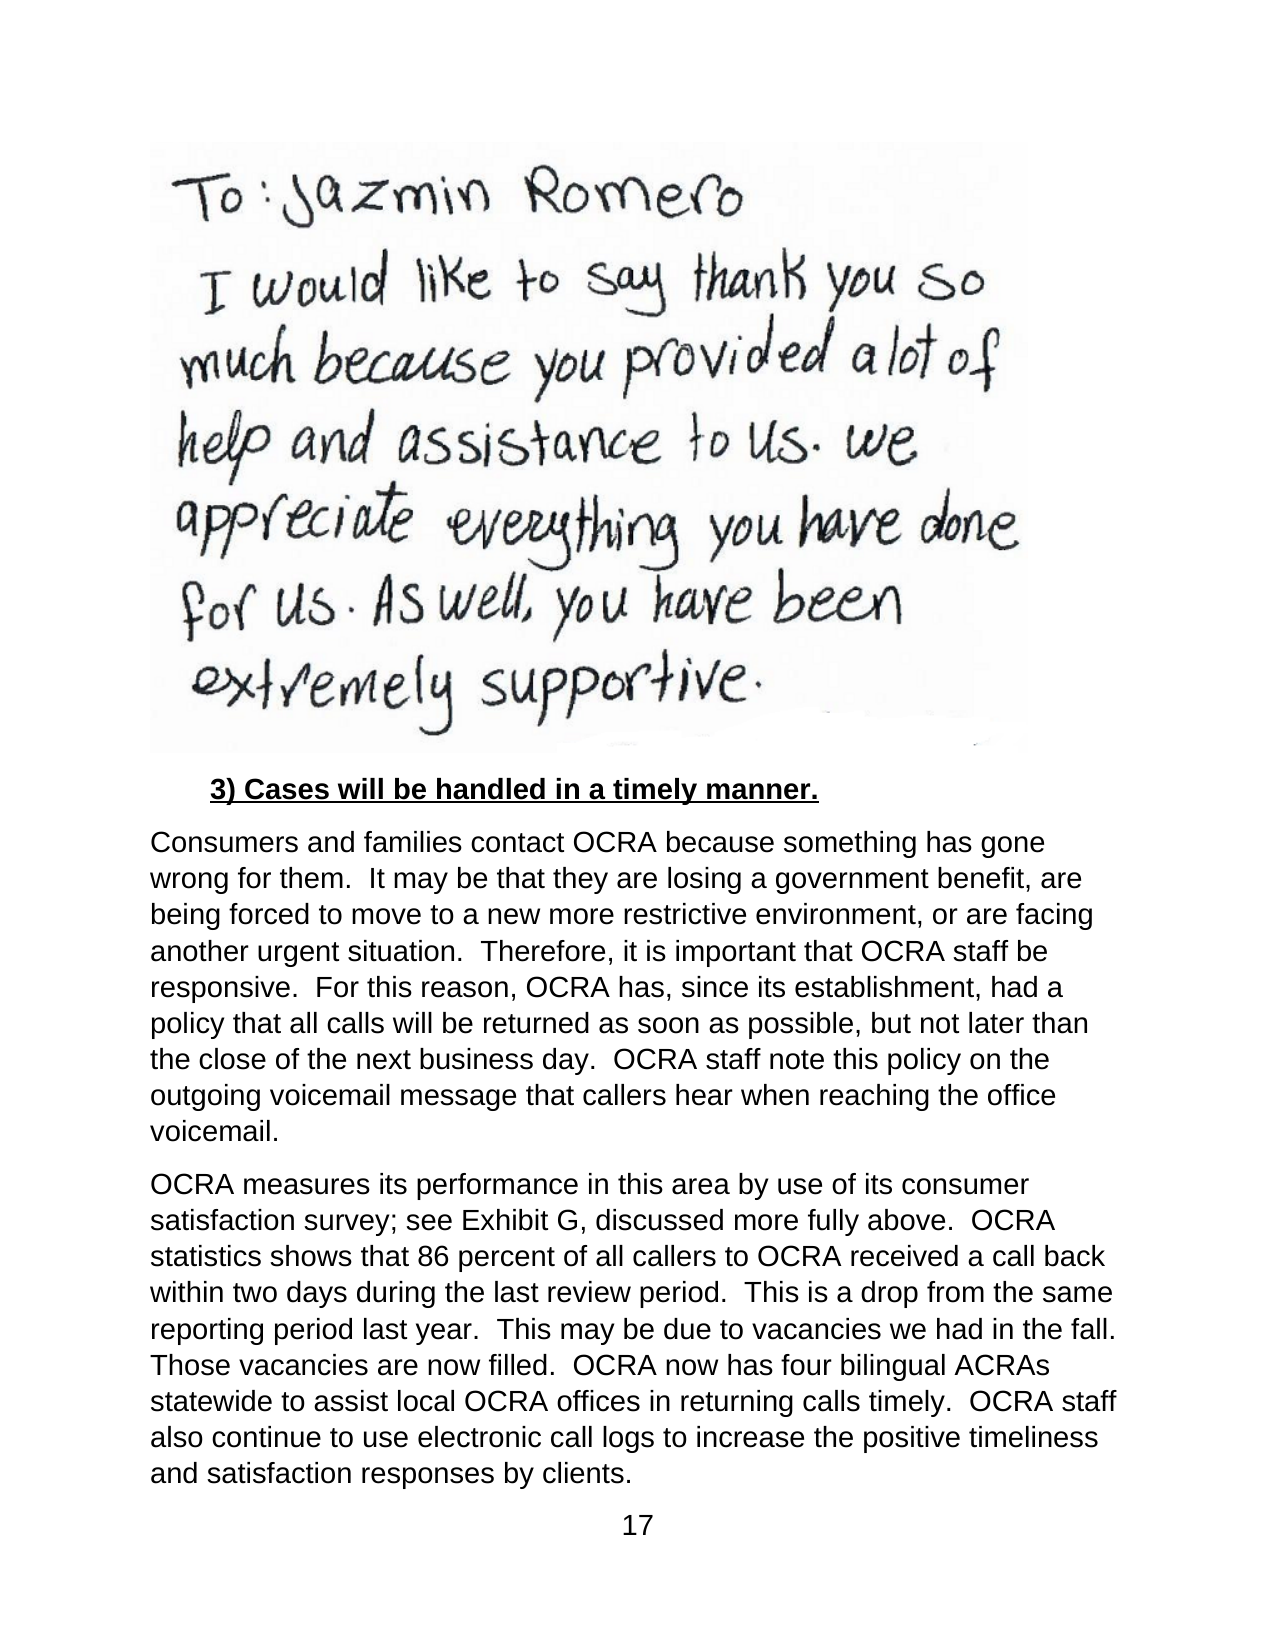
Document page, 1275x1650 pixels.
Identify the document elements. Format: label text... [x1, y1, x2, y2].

text Consumers and families contact OCRA because something has gone wrong for them. It may be that they are losing a government benefit, are being forced to move to a new more restrictive environment, or are facing another urgent situation. Therefore, it is important that OCRA staff be responsive. For this reason, OCRA has, since its establishment, had a policy that all calls will be returned as soon as possible, but not later than the close of the next business day. OCRA staff note this policy on the outgoing voicemail message that callers hear when reaching the office voicemail. [150, 825, 1125, 1148]
text OCRA measures its performance in this area by use of its consumer satisfaction survey; see Exhibit G, discussed more fully above. OCRA statistics shows that 86 percent of all callers to OCRA received a call back within two days during the last review period. This is a drop from the same reporting period last year. This may be due to vacancies we had in the fall. Those vacancies are now filled. OCRA now has four bilingual ACRAs statewide to assist local OCRA offices in returning calls timely. OCRA staff also continue to use electronic call logs to increase the positive timeliness and satisfaction responses by clients. [150, 1167, 1125, 1490]
subtitle 3) Cases will be handled in a timely manner. [210, 772, 1125, 806]
picture [150, 142, 1029, 753]
